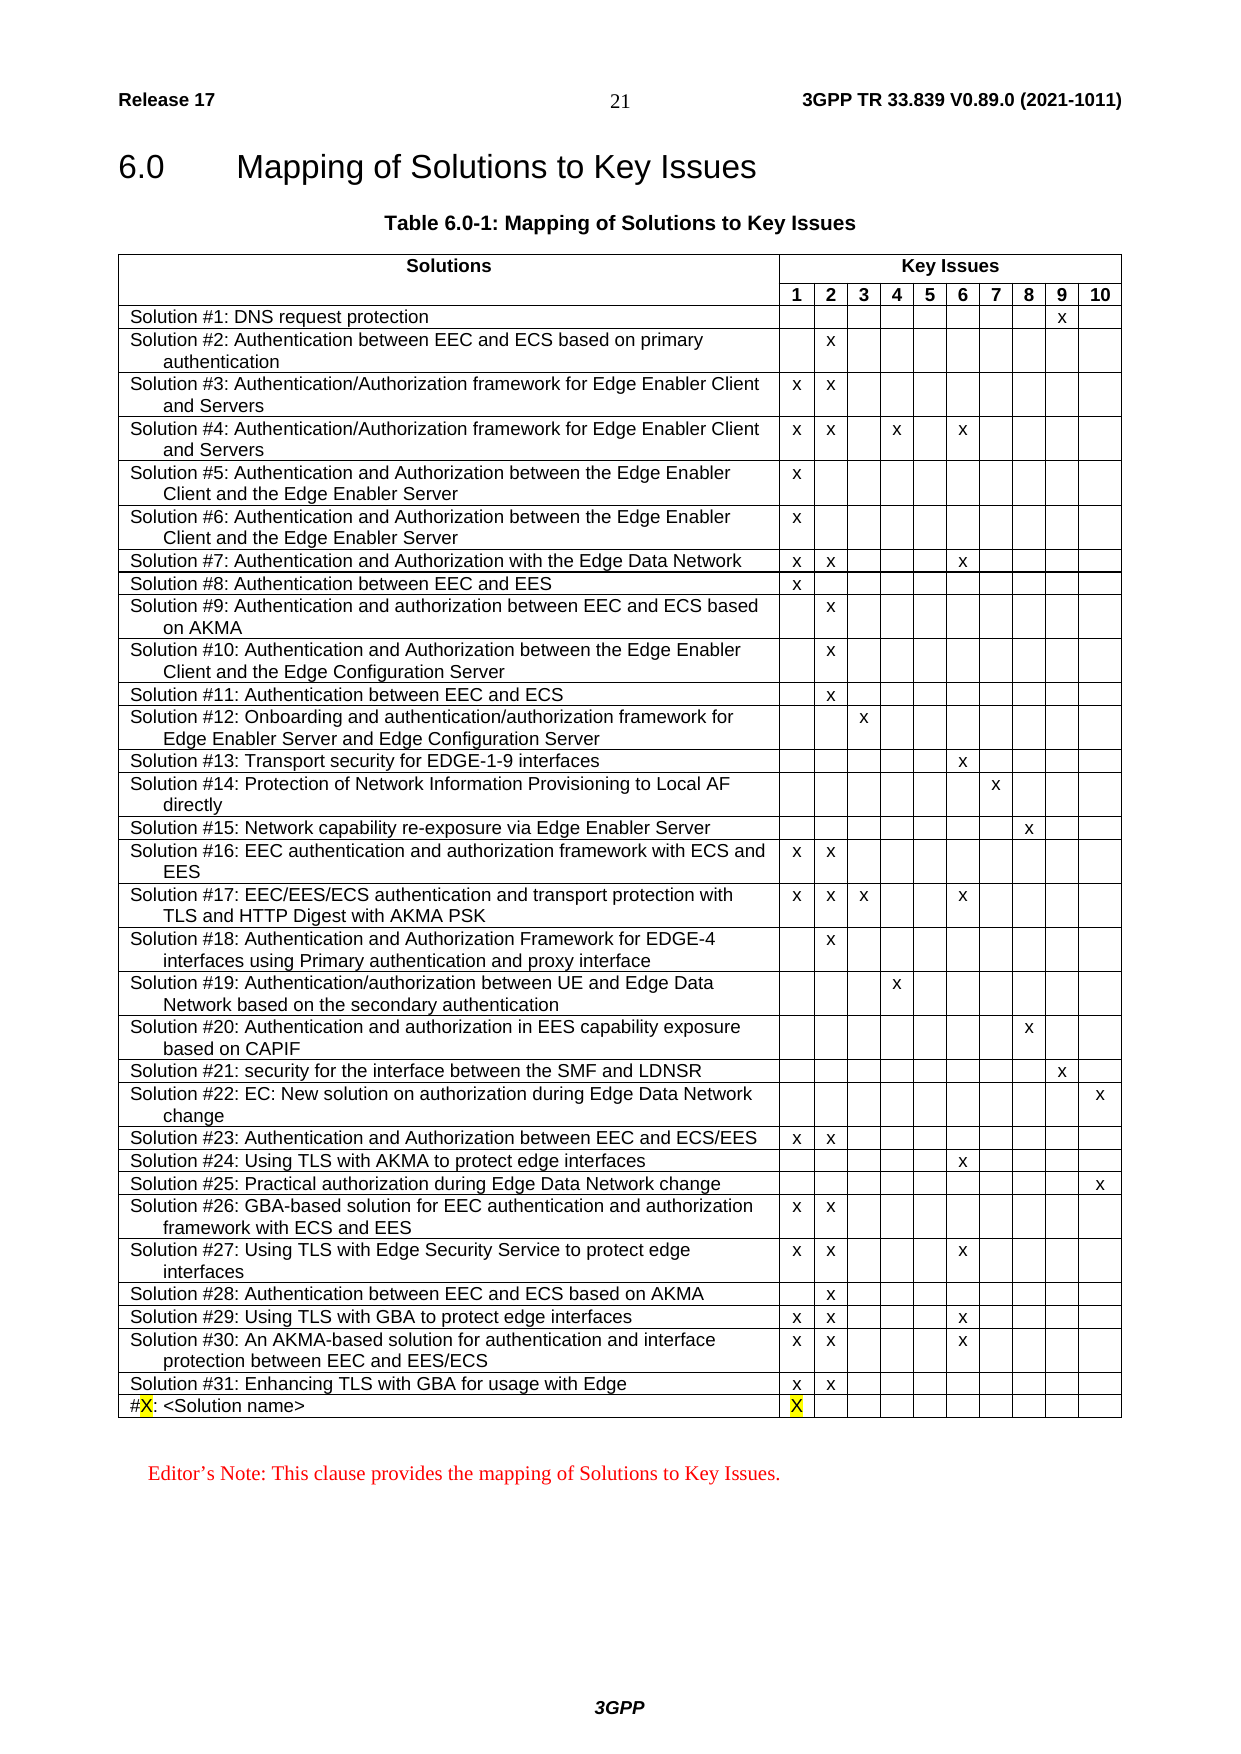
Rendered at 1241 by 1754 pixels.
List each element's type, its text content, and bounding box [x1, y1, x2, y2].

table_cell [914, 506, 946, 549]
table_cell [980, 972, 1012, 1015]
table_cell [1046, 840, 1078, 883]
table_cell [1013, 1195, 1045, 1238]
table_cell [914, 683, 946, 705]
table_cell Solution #28: Authentication between EEC and ECS based on AKMA [119, 1283, 779, 1305]
table_cell [914, 1127, 946, 1149]
table_cell [815, 750, 847, 772]
table_cell [947, 1172, 979, 1194]
table_cell [881, 373, 913, 416]
table_cell [780, 639, 814, 682]
table_cell [980, 550, 1012, 571]
table_cell [881, 1016, 913, 1059]
table_cell [881, 1060, 913, 1082]
table_cell [914, 1283, 946, 1305]
table_cell Solution #12: Onboarding and authentication/authorization framework for Edge Enabler Server and Edge Configuration Server [119, 706, 779, 749]
table_cell [881, 306, 913, 328]
text Editor’s Note: This clause provides the mapping of Solutions to Key Issues. [148, 1461, 1122, 1485]
table_cell [980, 1127, 1012, 1149]
table_cell [1079, 506, 1121, 549]
table_cell [947, 773, 979, 816]
table_cell [848, 550, 880, 571]
table_cell [980, 750, 1012, 772]
table_cell [1046, 884, 1078, 927]
table_cell x [780, 884, 814, 927]
table_cell [947, 1395, 979, 1417]
table_cell [848, 1239, 880, 1282]
table_cell [980, 1060, 1012, 1082]
table_cell [848, 1172, 880, 1194]
table_cell [848, 506, 880, 549]
table_cell Solution #16: EEC authentication and authorization framework with ECS and EES [119, 840, 779, 883]
table_cell Solution #17: EEC/EES/ECS authentication and transport protection with TLS and HTTP Digest with AKMA PSK [119, 884, 779, 927]
table_cell [848, 1060, 880, 1082]
table_cell [947, 1373, 979, 1394]
table_cell [1046, 706, 1078, 749]
table_cell x [881, 972, 913, 1015]
table_cell [947, 1083, 979, 1126]
table_cell [914, 884, 946, 927]
table_cell [1079, 595, 1121, 638]
table_cell [881, 329, 913, 372]
table_cell [1013, 683, 1045, 705]
table_cell [914, 595, 946, 638]
table_cell Solution #2: Authentication between EEC and ECS based on primary authentication [119, 329, 779, 372]
table_cell [1079, 373, 1121, 416]
table_cell Solution #3: Authentication/Authorization framework for Edge Enabler Client and Servers [119, 373, 779, 416]
table_cell [848, 1395, 880, 1417]
table_cell [881, 550, 913, 571]
table_cell [815, 706, 847, 749]
table_cell [1046, 461, 1078, 504]
table_cell [1079, 550, 1121, 571]
table_cell [1046, 750, 1078, 772]
table_cell [881, 683, 913, 705]
table_cell [1079, 1150, 1121, 1171]
table_cell x [815, 417, 847, 460]
table_cell x [815, 1195, 847, 1238]
table_cell [1013, 1283, 1045, 1305]
table_cell [1046, 1283, 1078, 1305]
table_cell [848, 750, 880, 772]
table_cell x [815, 884, 847, 927]
table_cell Solution #8: Authentication between EEC and EES [119, 573, 779, 594]
table_cell [914, 1172, 946, 1194]
table_cell [947, 1283, 979, 1305]
table_cell [947, 506, 979, 549]
table_cell [848, 417, 880, 460]
table_cell x [815, 550, 847, 571]
table_cell [1046, 1239, 1078, 1282]
table_cell [1013, 639, 1045, 682]
table_cell Solution #13: Transport security for EDGE-1-9 interfaces [119, 750, 779, 772]
table_cell [980, 1306, 1012, 1327]
table_cell [1013, 773, 1045, 816]
table_cell Solution #19: Authentication/authorization between UE and Edge Data Network based on the secondary authentication [119, 972, 779, 1015]
table_cell [815, 1150, 847, 1171]
table_cell [980, 1172, 1012, 1194]
table_cell x [848, 884, 880, 927]
table_cell [980, 329, 1012, 372]
table_cell [1046, 373, 1078, 416]
table_cell [914, 639, 946, 682]
table_cell [914, 928, 946, 971]
table_cell [947, 683, 979, 705]
table_cell [881, 1150, 913, 1171]
table_cell [1079, 884, 1121, 927]
table_cell [914, 1373, 946, 1394]
table_cell [881, 639, 913, 682]
table_cell [780, 306, 814, 328]
subtitle 6.0 Mapping of Solutions to Key Issues [118, 147, 1122, 186]
table_cell [848, 1373, 880, 1394]
table_cell [815, 1060, 847, 1082]
table_cell [914, 573, 946, 594]
table_cell [1046, 1127, 1078, 1149]
table_cell [914, 306, 946, 328]
table_cell [1046, 773, 1078, 816]
table_cell Solution #1: DNS request protection [119, 306, 779, 328]
table_cell [848, 1150, 880, 1171]
table_cell [848, 573, 880, 594]
table_cell Solution #7: Authentication and Authorization with the Edge Data Network [119, 550, 779, 571]
table_cell [815, 972, 847, 1015]
table_cell [1013, 1060, 1045, 1082]
table_cell [1079, 750, 1121, 772]
table_cell [1079, 1016, 1121, 1059]
table_cell [848, 972, 880, 1015]
table_cell [1079, 1195, 1121, 1238]
table_cell x [947, 750, 979, 772]
table_cell [881, 706, 913, 749]
table_cell [980, 506, 1012, 549]
table_cell [1013, 1239, 1045, 1282]
table_cell [1013, 417, 1045, 460]
table_cell [947, 1195, 979, 1238]
table_cell [980, 1083, 1012, 1126]
table_cell 10 [1079, 284, 1121, 305]
table_cell Solution #15: Network capability re-exposure via Edge Enabler Server [119, 817, 779, 838]
table_cell [815, 461, 847, 504]
table_cell [1079, 639, 1121, 682]
table_cell [1046, 573, 1078, 594]
table_cell [1013, 373, 1045, 416]
text Table 6.0-1: Mapping of Solutions to Key Issues [118, 211, 1122, 235]
table_cell 9 [1046, 284, 1078, 305]
table_cell x [780, 1127, 814, 1149]
table_cell x [815, 329, 847, 372]
table_cell [980, 417, 1012, 460]
table_cell [947, 972, 979, 1015]
table_cell x [947, 1306, 979, 1327]
table_cell [980, 1395, 1012, 1417]
table_cell [1079, 1127, 1121, 1149]
table_cell Solution #24: Using TLS with AKMA to protect edge interfaces [119, 1150, 779, 1171]
table_cell [980, 639, 1012, 682]
table_cell [1046, 1150, 1078, 1171]
table_cell x [815, 373, 847, 416]
table_cell [881, 1239, 913, 1282]
table_cell [1079, 461, 1121, 504]
table_cell [914, 1150, 946, 1171]
table_cell x [1079, 1172, 1121, 1194]
table_cell [1013, 706, 1045, 749]
table_cell Solution #23: Authentication and Authorization between EEC and ECS/EES [119, 1127, 779, 1149]
table_cell [1013, 972, 1045, 1015]
table_cell [914, 1083, 946, 1126]
table_cell [848, 817, 880, 838]
table_cell [980, 928, 1012, 971]
table_cell [1046, 595, 1078, 638]
table_cell [1079, 1395, 1121, 1417]
table_cell [1079, 706, 1121, 749]
table_cell [980, 1150, 1012, 1171]
table_cell [815, 1083, 847, 1126]
table_cell x [947, 1329, 979, 1372]
table_cell x [780, 1329, 814, 1372]
table_cell [1013, 329, 1045, 372]
table_cell Solution #11: Authentication between EEC and ECS [119, 683, 779, 705]
table_cell [1079, 1283, 1121, 1305]
table_cell [780, 928, 814, 971]
table_cell [1079, 417, 1121, 460]
table_cell x [1046, 306, 1078, 328]
table_cell [947, 840, 979, 883]
table_cell [1013, 461, 1045, 504]
table_cell [780, 750, 814, 772]
table_cell [1013, 550, 1045, 571]
table_cell x [947, 417, 979, 460]
table_cell x [815, 683, 847, 705]
table_cell [980, 817, 1012, 838]
table_cell [815, 1172, 847, 1194]
table_cell [980, 1329, 1012, 1372]
table_cell [780, 773, 814, 816]
table_cell [914, 1395, 946, 1417]
table_cell [1013, 884, 1045, 927]
table_cell [881, 1395, 913, 1417]
table_cell [914, 461, 946, 504]
table_cell [848, 306, 880, 328]
table_cell [947, 639, 979, 682]
table_cell [881, 461, 913, 504]
table_cell [780, 329, 814, 372]
table_cell [881, 884, 913, 927]
table_cell [780, 1016, 814, 1059]
table_cell [815, 306, 847, 328]
table_cell [1079, 1329, 1121, 1372]
table_cell [780, 972, 814, 1015]
table_cell 5 [914, 284, 946, 305]
table_cell [848, 329, 880, 372]
table_cell [881, 1172, 913, 1194]
table_cell x [815, 595, 847, 638]
table_cell [848, 840, 880, 883]
table_cell [1046, 1306, 1078, 1327]
table_cell [980, 306, 1012, 328]
table_cell [780, 1060, 814, 1082]
table_cell x [780, 550, 814, 571]
table_cell [1046, 1016, 1078, 1059]
table_cell [881, 1373, 913, 1394]
table_cell [881, 1083, 913, 1126]
table_cell [1046, 417, 1078, 460]
table_cell Solution #6: Authentication and Authorization between the Edge Enabler Client and the Edge Enabler Server [119, 506, 779, 549]
table_cell [947, 706, 979, 749]
table_cell [914, 706, 946, 749]
table_cell [1013, 1306, 1045, 1327]
table_cell [881, 928, 913, 971]
table_cell [980, 884, 1012, 927]
table_cell [1013, 1127, 1045, 1149]
table_cell [914, 329, 946, 372]
table_cell x [815, 1329, 847, 1372]
table_cell Solution #10: Authentication and Authorization between the Edge Enabler Client and the Edge Configuration Server [119, 639, 779, 682]
table_cell x [947, 1239, 979, 1282]
table_cell [1046, 928, 1078, 971]
table_cell [848, 1329, 880, 1372]
table_cell [914, 417, 946, 460]
table_cell x [780, 840, 814, 883]
table_cell [980, 573, 1012, 594]
table_cell x [980, 773, 1012, 816]
table_cell [947, 306, 979, 328]
table_cell x [780, 1306, 814, 1327]
table_cell [848, 1016, 880, 1059]
table_cell [881, 817, 913, 838]
table_cell [1079, 329, 1121, 372]
table_cell [1013, 1150, 1045, 1171]
table_cell [1079, 817, 1121, 838]
table_cell [947, 373, 979, 416]
table_cell [947, 1016, 979, 1059]
table_cell [780, 1083, 814, 1126]
table_cell [914, 1306, 946, 1327]
table_header Solutions [119, 255, 779, 305]
table_cell [780, 706, 814, 749]
table_cell 4 [881, 284, 913, 305]
table_cell x [780, 1373, 814, 1394]
table_cell Solution #14: Protection of Network Information Provisioning to Local AF directly [119, 773, 779, 816]
table_cell [881, 506, 913, 549]
table_cell [947, 1060, 979, 1082]
table_cell [914, 840, 946, 883]
table_cell [881, 1329, 913, 1372]
table_cell [1079, 1373, 1121, 1394]
table_cell x [848, 706, 880, 749]
table_cell [881, 595, 913, 638]
table_cell [848, 773, 880, 816]
table_cell [980, 1373, 1012, 1394]
table_cell 2 [815, 284, 847, 305]
table_cell [914, 773, 946, 816]
table_cell x [815, 1306, 847, 1327]
table_cell x [1079, 1083, 1121, 1126]
table_cell [881, 750, 913, 772]
table_cell [1013, 595, 1045, 638]
table_cell [780, 1150, 814, 1171]
table_cell [881, 1195, 913, 1238]
table_cell [914, 373, 946, 416]
table_cell [780, 1283, 814, 1305]
table_cell [1079, 773, 1121, 816]
table_cell [980, 1195, 1012, 1238]
table_cell [1013, 928, 1045, 971]
table_cell [881, 1127, 913, 1149]
table_cell [1013, 1329, 1045, 1372]
table_cell [1013, 573, 1045, 594]
table_cell Solution #30: An AKMA-based solution for authentication and interface protection between EEC and EES/ECS [119, 1329, 779, 1372]
table_cell x [815, 1239, 847, 1282]
table_cell x [815, 840, 847, 883]
table_cell [848, 928, 880, 971]
table_cell [1046, 639, 1078, 682]
table_cell [1046, 1373, 1078, 1394]
table_cell Solution #22: EC: New solution on authorization during Edge Data Network change [119, 1083, 779, 1126]
table_cell [815, 1016, 847, 1059]
table_cell [1079, 840, 1121, 883]
table_cell [1013, 840, 1045, 883]
table_cell [914, 1195, 946, 1238]
table_cell Solution #27: Using TLS with Edge Security Service to protect edge interfaces [119, 1239, 779, 1282]
table_cell [1046, 1395, 1078, 1417]
table_cell [947, 573, 979, 594]
table_cell Solution #9: Authentication and authorization between EEC and ECS based on AKMA [119, 595, 779, 638]
table_cell [848, 639, 880, 682]
table_cell [1013, 1395, 1045, 1417]
table_cell [1013, 506, 1045, 549]
table_cell [914, 1239, 946, 1282]
table_cell [1079, 1060, 1121, 1082]
table_cell [914, 750, 946, 772]
table_cell x [780, 1239, 814, 1282]
table_cell [1079, 683, 1121, 705]
table_cell [1079, 972, 1121, 1015]
table_cell [1079, 1306, 1121, 1327]
table_cell x [780, 506, 814, 549]
table_cell x [947, 1150, 979, 1171]
table_cell [947, 461, 979, 504]
table_cell x [1013, 1016, 1045, 1059]
table_cell [848, 1195, 880, 1238]
table_cell [980, 1239, 1012, 1282]
table_cell [914, 1060, 946, 1082]
table_cell 6 [947, 284, 979, 305]
table_cell Solution #29: Using TLS with GBA to protect edge interfaces [119, 1306, 779, 1327]
table_cell 1 [780, 284, 814, 305]
table_cell 8 [1013, 284, 1045, 305]
table_cell [881, 773, 913, 816]
table_cell [980, 1016, 1012, 1059]
table_cell x [947, 884, 979, 927]
table_cell Solution #25: Practical authorization during Edge Data Network change [119, 1172, 779, 1194]
table_cell Solution #5: Authentication and Authorization between the Edge Enabler Client and the Edge Enabler Server [119, 461, 779, 504]
table_cell [1013, 1172, 1045, 1194]
table_cell [947, 1127, 979, 1149]
table_cell [1079, 306, 1121, 328]
table_cell x [780, 573, 814, 594]
table_cell x [815, 928, 847, 971]
table_cell [1046, 1329, 1078, 1372]
table_cell Solution #20: Authentication and authorization in EES capability exposure based on CAPIF [119, 1016, 779, 1059]
table_cell x [1046, 1060, 1078, 1082]
table_cell [1046, 550, 1078, 571]
table_cell x [815, 1283, 847, 1305]
table_cell [815, 817, 847, 838]
table_cell [1046, 1172, 1078, 1194]
table_cell x [780, 461, 814, 504]
table_cell [815, 1395, 847, 1417]
table_cell 3 [848, 284, 880, 305]
table_cell x [780, 417, 814, 460]
table_cell [1079, 928, 1121, 971]
table_cell [780, 683, 814, 705]
table_cell [780, 595, 814, 638]
table_cell [1046, 683, 1078, 705]
table_cell [1046, 506, 1078, 549]
table_cell x [1013, 817, 1045, 838]
table_cell [980, 373, 1012, 416]
table_cell [848, 1306, 880, 1327]
table_cell [1013, 750, 1045, 772]
table_cell [947, 595, 979, 638]
table_cell [815, 573, 847, 594]
table_cell [848, 373, 880, 416]
table_cell [1046, 817, 1078, 838]
table_cell [881, 840, 913, 883]
table_cell x [815, 639, 847, 682]
table_cell [980, 840, 1012, 883]
table_cell x [881, 417, 913, 460]
table_cell Solution #4: Authentication/Authorization framework for Edge Enabler Client and Servers [119, 417, 779, 460]
table_cell 7 [980, 284, 1012, 305]
table_cell [848, 461, 880, 504]
table_cell [914, 972, 946, 1015]
table_cell [1046, 1195, 1078, 1238]
table_cell [848, 1127, 880, 1149]
table_cell [815, 773, 847, 816]
table_cell [848, 1283, 880, 1305]
table_cell [1013, 1373, 1045, 1394]
table_cell [1013, 306, 1045, 328]
table_cell [947, 329, 979, 372]
table_cell [914, 1329, 946, 1372]
table_cell [980, 683, 1012, 705]
table_cell x [815, 1127, 847, 1149]
table_cell [980, 595, 1012, 638]
table_cell [1013, 1083, 1045, 1126]
table_cell [1046, 329, 1078, 372]
table_cell [914, 817, 946, 838]
table_cell [980, 706, 1012, 749]
table_header Key Issues [780, 255, 1121, 283]
table_cell [848, 683, 880, 705]
table_cell Solution #18: Authentication and Authorization Framework for EDGE-4 interfaces using Primary authentication and proxy interface [119, 928, 779, 971]
table_cell [914, 1016, 946, 1059]
table_cell [980, 1283, 1012, 1305]
table_cell [1046, 972, 1078, 1015]
table_cell [881, 1306, 913, 1327]
table_cell x [815, 1373, 847, 1394]
table_cell Solution #21: security for the interface between the SMF and LDNSR [119, 1060, 779, 1082]
table_cell [881, 573, 913, 594]
table_cell [1079, 1239, 1121, 1282]
table_cell [881, 1283, 913, 1305]
table_cell [815, 506, 847, 549]
table_cell [780, 1172, 814, 1194]
table_cell [914, 550, 946, 571]
table_cell [947, 817, 979, 838]
table_cell [1079, 573, 1121, 594]
table_cell #X: <Solution name> [153, 1395, 779, 1417]
table_cell [947, 928, 979, 971]
table_cell Solution #31: Enhancing TLS with GBA for usage with Edge [119, 1373, 779, 1394]
table_cell x [947, 550, 979, 571]
table_cell [848, 595, 880, 638]
table_cell x [780, 1195, 814, 1238]
table_cell [980, 461, 1012, 504]
table_cell Solution #26: GBA-based solution for EEC authentication and authorization framework with ECS and EES [119, 1195, 779, 1238]
table_cell [848, 1083, 880, 1126]
table_cell [1046, 1083, 1078, 1126]
table_cell [780, 817, 814, 838]
table_cell x [780, 373, 814, 416]
